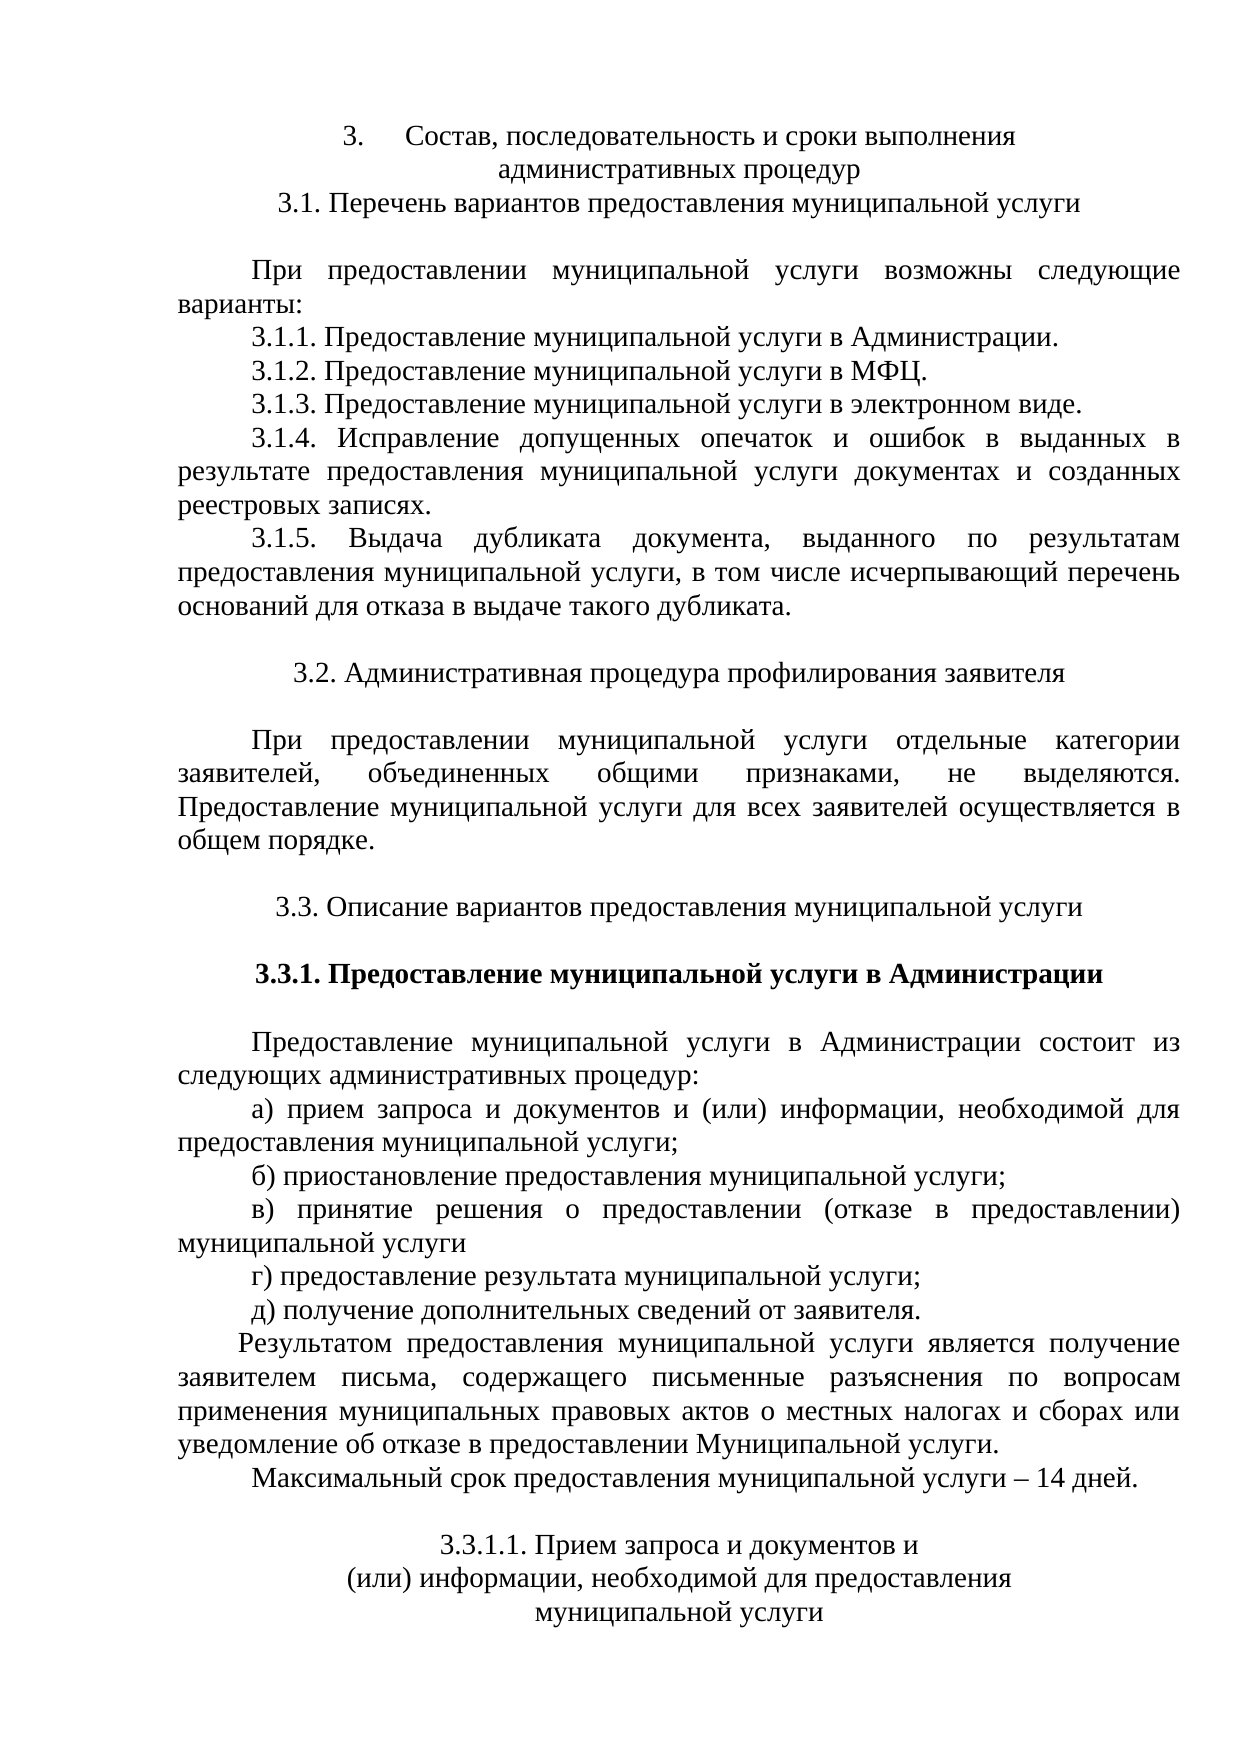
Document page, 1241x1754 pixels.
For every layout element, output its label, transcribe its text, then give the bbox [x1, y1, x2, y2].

list Состав, последовательность и сроки выполнения [177, 118, 1181, 152]
text (или) информации, необходимой для предоставления [177, 1560, 1181, 1594]
text 3.1.5. Выдача дубликата документа, выданного по результатам предоставления муниципальной услуги, в том числе исчерпывающий перечень оснований для отказа в выдаче такого дубликата. [177, 521, 1181, 621]
text 3.1.3. Предоставление муниципальной услуги в электронном виде. [177, 386, 1181, 420]
text 3.1.1. Предоставление муниципальной услуги в Администрации. [177, 319, 1181, 353]
text а) прием запроса и документов и (или) информации, необходимой для предоставления муниципальной услуги; [177, 1091, 1181, 1158]
text административных процедур [177, 152, 1181, 185]
text д) получение дополнительных сведений от заявителя. [177, 1292, 1181, 1326]
text 3.2. Административная процедура профилирования заявителя [177, 655, 1181, 688]
text 3.3.1.1. Прием запроса и документов и [177, 1527, 1181, 1560]
text б) приостановление предоставления муниципальной услуги; [177, 1158, 1181, 1191]
text При предоставлении муниципальной услуги отдельные категории заявителей, объединенных общими признаками, не выделяются. Предоставление муниципальной услуги для всех заявителей осуществляется в общем порядке. [177, 722, 1181, 856]
text в) принятие решения о предоставлении (отказе в предоставлении) муниципальной услуги [177, 1191, 1181, 1258]
text муниципальной услуги [177, 1594, 1181, 1627]
text 3.3.1. Предоставление муниципальной услуги в Администрации [177, 957, 1181, 990]
text 3.1.2. Предоставление муниципальной услуги в МФЦ. [177, 353, 1181, 386]
text Максимальный срок предоставления муниципальной услуги – 14 дней. [177, 1460, 1181, 1493]
text 3.1.4. Исправление допущенных опечаток и ошибок в выданных в результате предоставления муниципальной услуги документах и созданных реестровых записях. [177, 420, 1181, 521]
text Результатом предоставления муниципальной услуги является получение заявителем письма, содержащего письменные разъяснения по вопросам применения муниципальных правовых актов о местных налогах и сборах или уведомление об отказе в предоставлении Муниципальной услуги. [177, 1326, 1181, 1460]
text Предоставление муниципальной услуги в Администрации состоит из следующих административных процедур: [177, 1024, 1181, 1091]
text 3.3. Описание вариантов предоставления муниципальной услуги [177, 889, 1181, 923]
text При предоставлении муниципальной услуги возможны следующие варианты: [177, 252, 1181, 319]
text 3.1. Перечень вариантов предоставления муниципальной услуги [177, 185, 1181, 219]
text г) предоставление результата муниципальной услуги; [177, 1258, 1181, 1292]
